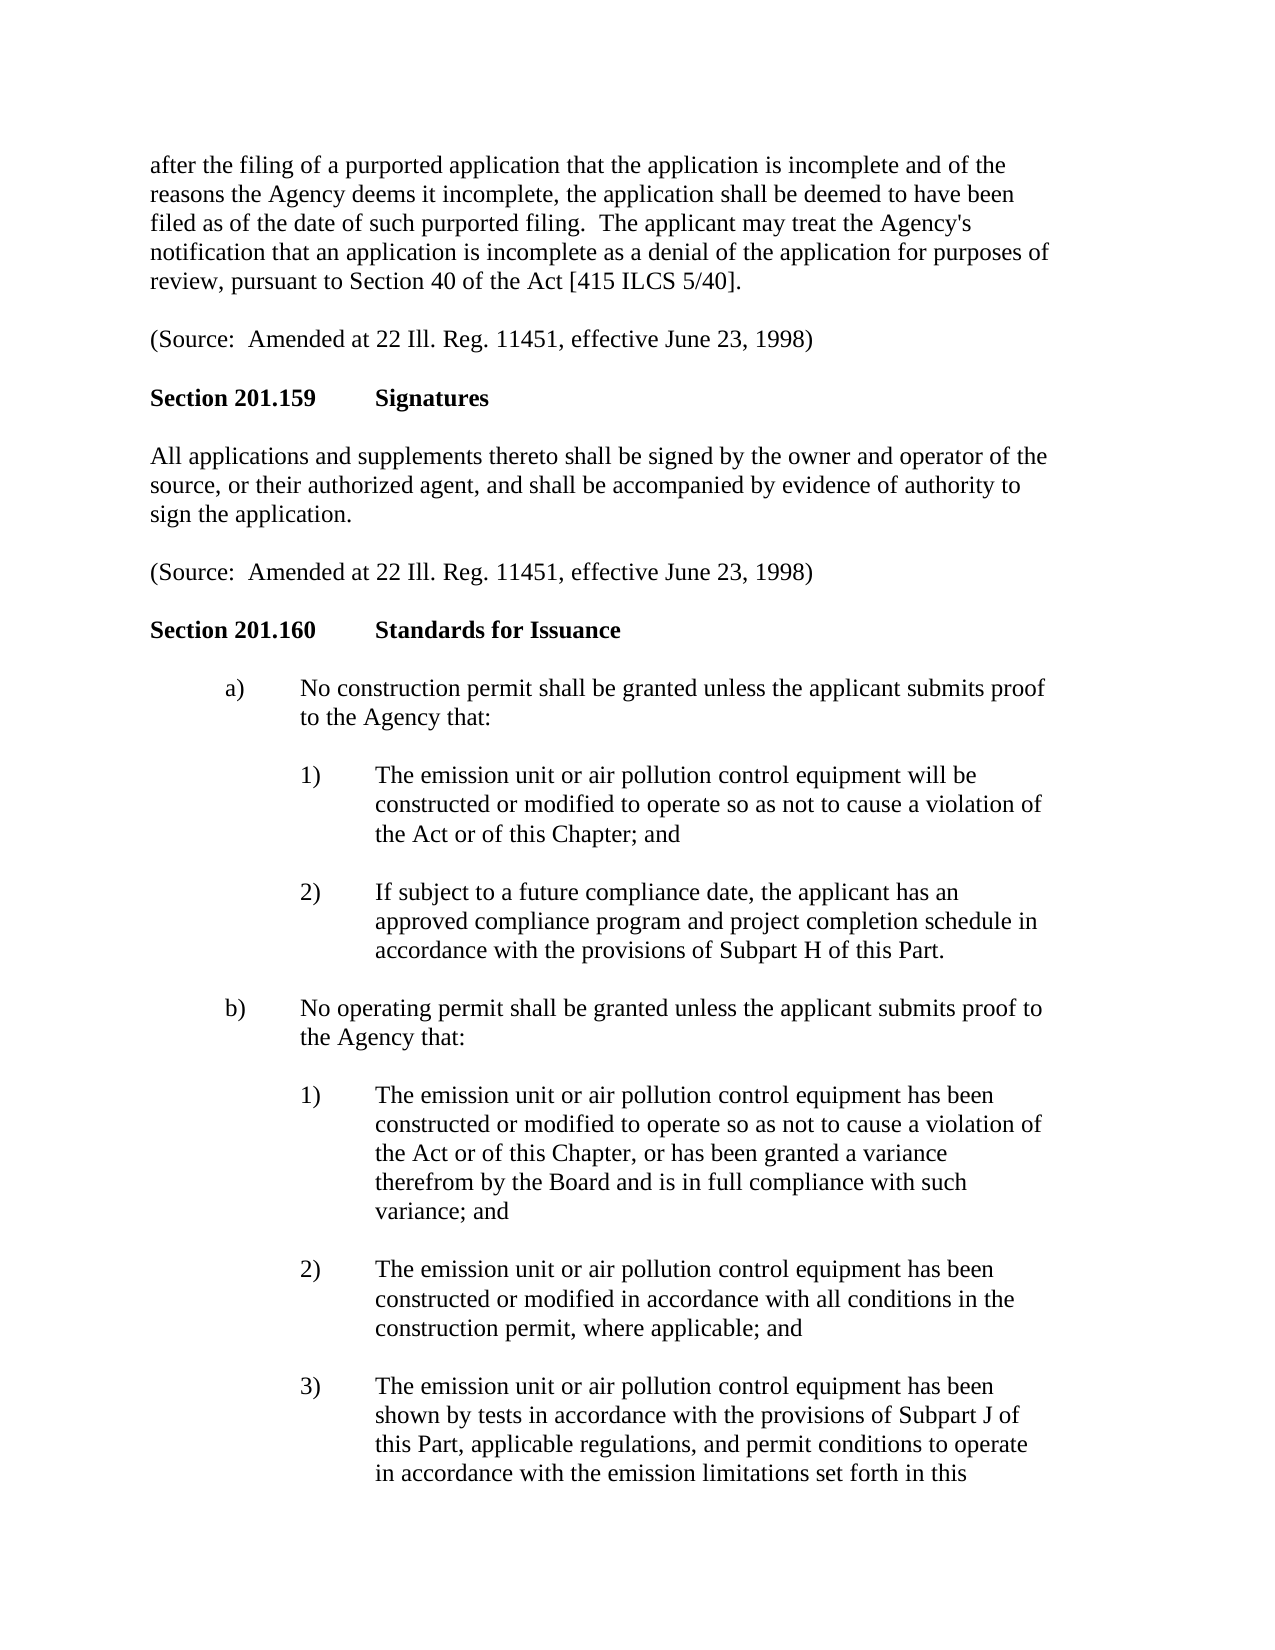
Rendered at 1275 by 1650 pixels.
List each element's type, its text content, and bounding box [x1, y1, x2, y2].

text 2) If subject to a future compliance date, the applicant has an approved compliance program and project completion schedule in accordance with the provisions of Subpart H of this Part. [300, 877, 1050, 964]
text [150, 150, 1050, 295]
text All applications and supplements thereto shall be signed by the owner and operator of the source, or their authorized agent, and shall be accompanied by evidence of authority to sign the application. [150, 441, 1050, 528]
text (Source: Amended at 22 Ill. Reg. 11451, effective June 23, 1998) [150, 557, 1050, 586]
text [300, 1371, 1050, 1487]
text (Source: Amended at 22 Ill. Reg. 11451, effective June 23, 1998) [150, 324, 1050, 353]
text 1) The emission unit or air pollution control equipment will be constructed or modified to operate so as not to cause a violation of the Act or of this Chapter; and [300, 760, 1050, 847]
text 2) The emission unit or air pollution control equipment has been constructed or modified in accordance with all conditions in the construction permit, where applicable; and [300, 1254, 1050, 1342]
text b) No operating permit shall be granted unless the applicant submits proof to the Agency that: [225, 993, 1050, 1051]
text 1) The emission unit or air pollution control equipment has been constructed or modified to operate so as not to cause a violation of the Act or of this Chapter, or has been granted a variance therefrom by the Board and is in full compliance with such variance; and [300, 1080, 1050, 1225]
text Section 201.159 Signatures [150, 382, 1050, 412]
text a) No construction permit shall be granted unless the applicant submits proof to the Agency that: [225, 673, 1050, 731]
text Section 201.160 Standards for Issuance [150, 615, 1050, 644]
